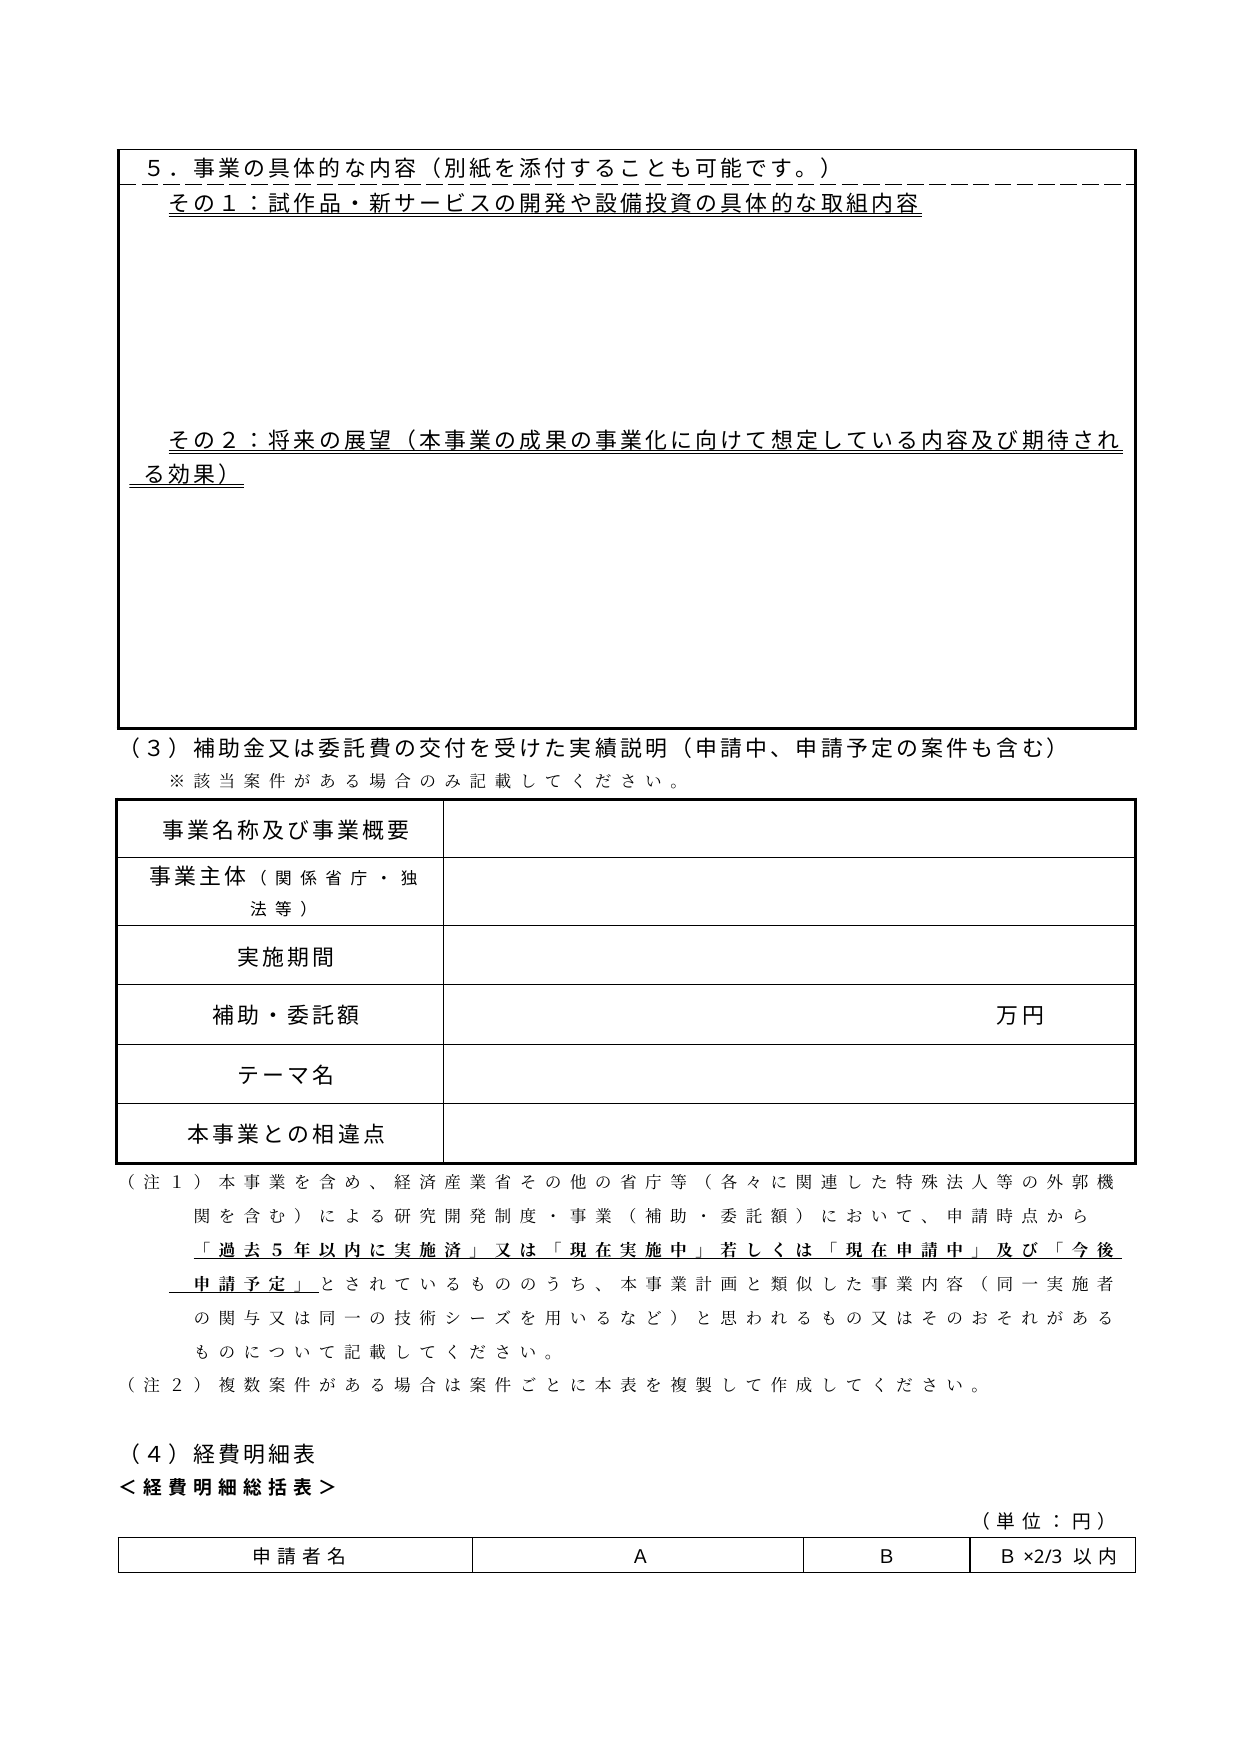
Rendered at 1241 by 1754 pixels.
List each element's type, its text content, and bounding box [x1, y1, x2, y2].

text ※該当案件がある場合のみ記載してください。 [118, 764, 1122, 797]
table_cell その１：試作品・新サービスの開発や設備投資の具体的な取組内容 [120, 184, 1134, 422]
text ＜経費明細総括表＞ [118, 1469, 1122, 1503]
table_header 申請者名 [119, 1538, 472, 1572]
text （４）経費明細表 [118, 1436, 1122, 1469]
table_header Ａ [473, 1538, 803, 1572]
table_cell [444, 1045, 1134, 1102]
table_cell 補助・委託額 [118, 985, 443, 1043]
table_cell テーマ名 [118, 1045, 443, 1102]
text （３）補助金又は委託費の交付を受けた実績説明（申請中、申請予定の案件も含む） [118, 730, 1122, 764]
table_cell 本事業との相違点 [118, 1104, 443, 1162]
table_cell 実施期間 [118, 926, 443, 984]
table_cell [444, 1104, 1134, 1162]
table_header Ｂ×2/3以内 [971, 1538, 1135, 1572]
text （注２）複数案件がある場合は案件ごとに本表を複製して作成してください。 [118, 1368, 1122, 1402]
table_cell その２：将来の展望（本事業の成果の事業化に向けて想定している内容及び期待される効果） [120, 422, 1134, 727]
table_cell 事業主体（関係省庁・独法等） [118, 858, 443, 925]
table_cell 万円 [444, 985, 1134, 1043]
table_cell ５．事業の具体的な内容（別紙を添付することも可能です。） [120, 150, 1134, 184]
table_header 事業名称及び事業概要 [118, 801, 443, 857]
table_header Ｂ [804, 1538, 969, 1572]
table_cell [444, 858, 1134, 925]
text （注１）本事業を含め、経済産業省その他の省庁等（各々に関連した特殊法人等の外郭機関を含む）による研究開発制度・事業（補助・委託額）において、申請時点から「過去５年以内に実施済」又は「現在実施中」若しくは「現在申請中」及び「今後申請予定」とされているもののうち、本事業計画と類似した事業内容（同一実施者の関与又は同一の技術シーズを用いるなど）と思われるもの又はそのおそれがあるものについて記載してください。 [118, 1165, 1122, 1368]
table_cell [444, 926, 1134, 984]
table_header [444, 801, 1134, 857]
text （単位：円） [118, 1503, 1122, 1537]
